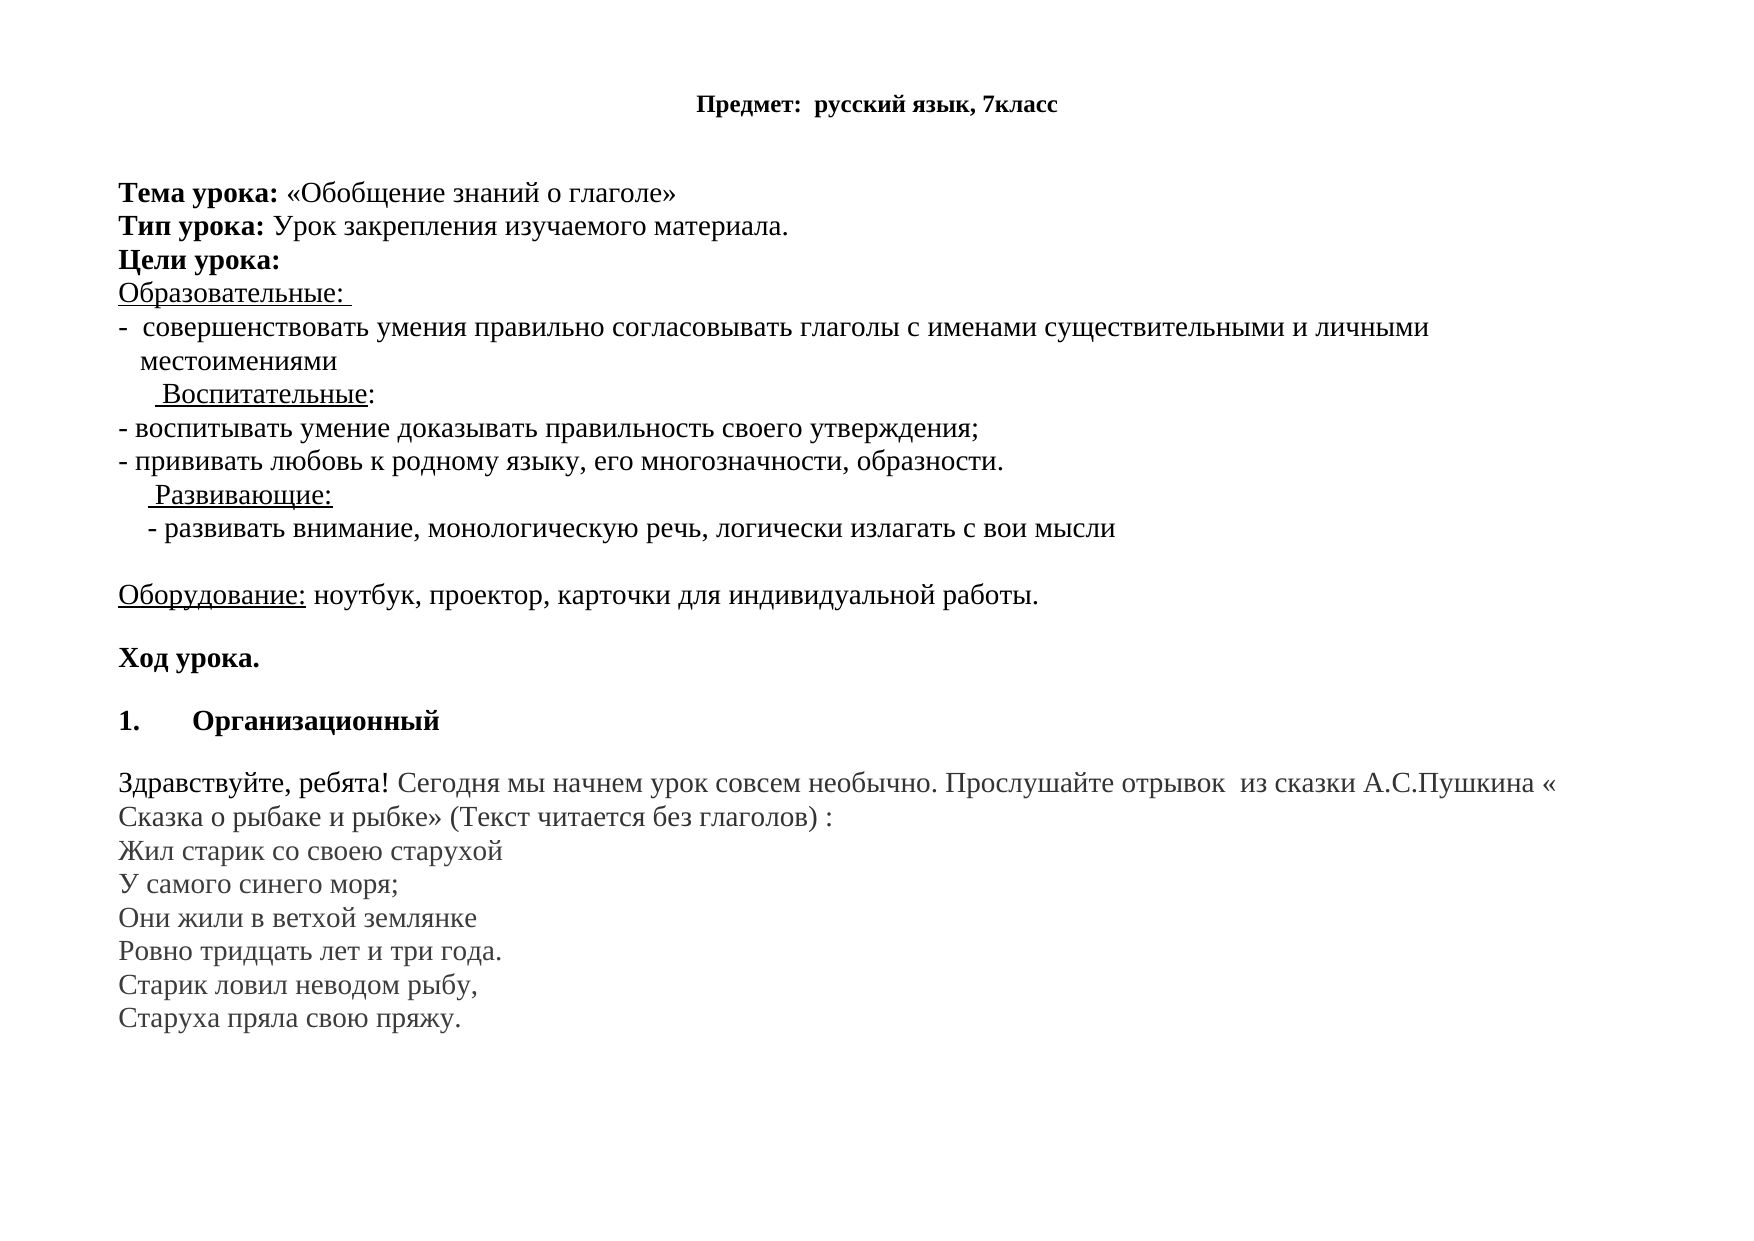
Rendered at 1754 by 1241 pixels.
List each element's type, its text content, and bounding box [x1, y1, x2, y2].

text - прививать любовь к родному языку, его многозначности, образности. [118, 443, 1636, 477]
text Тема урока: «Обобщение знаний о глаголе» [118, 175, 1636, 208]
text Цели урока: [118, 242, 1636, 276]
text Тип урока: Урок закрепления изучаемого материала. [118, 208, 1636, 242]
text Здравствуйте, ребята! Сегодня мы начнем урок совсем необычно. Прослушайте отрывок из сказки А.С.Пушкина « Сказка о рыбаке и рыбке» (Текст читается без глаголов) : [118, 766, 1636, 833]
text - развивать внимание, монологическую речь, логически излагать с вои мысли [118, 510, 1636, 544]
text Воспитательные: [118, 376, 1636, 410]
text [118, 833, 1636, 1034]
list Организационный [118, 703, 1636, 736]
text Ход урока. [118, 640, 1636, 674]
text Предмет: русский язык, 7класс [118, 89, 1636, 117]
text Образовательные: [118, 276, 1636, 309]
text - совершенствовать умения правильно согласовывать глаголы с именами существительными и личными [118, 309, 1636, 343]
text Развивающие: [118, 477, 1636, 510]
text местоимениями [118, 343, 1636, 376]
text - воспитывать умение доказывать правильность своего утверждения; [118, 410, 1636, 443]
text Оборудование: ноутбук, проектор, карточки для индивидуальной работы. [118, 577, 1636, 611]
